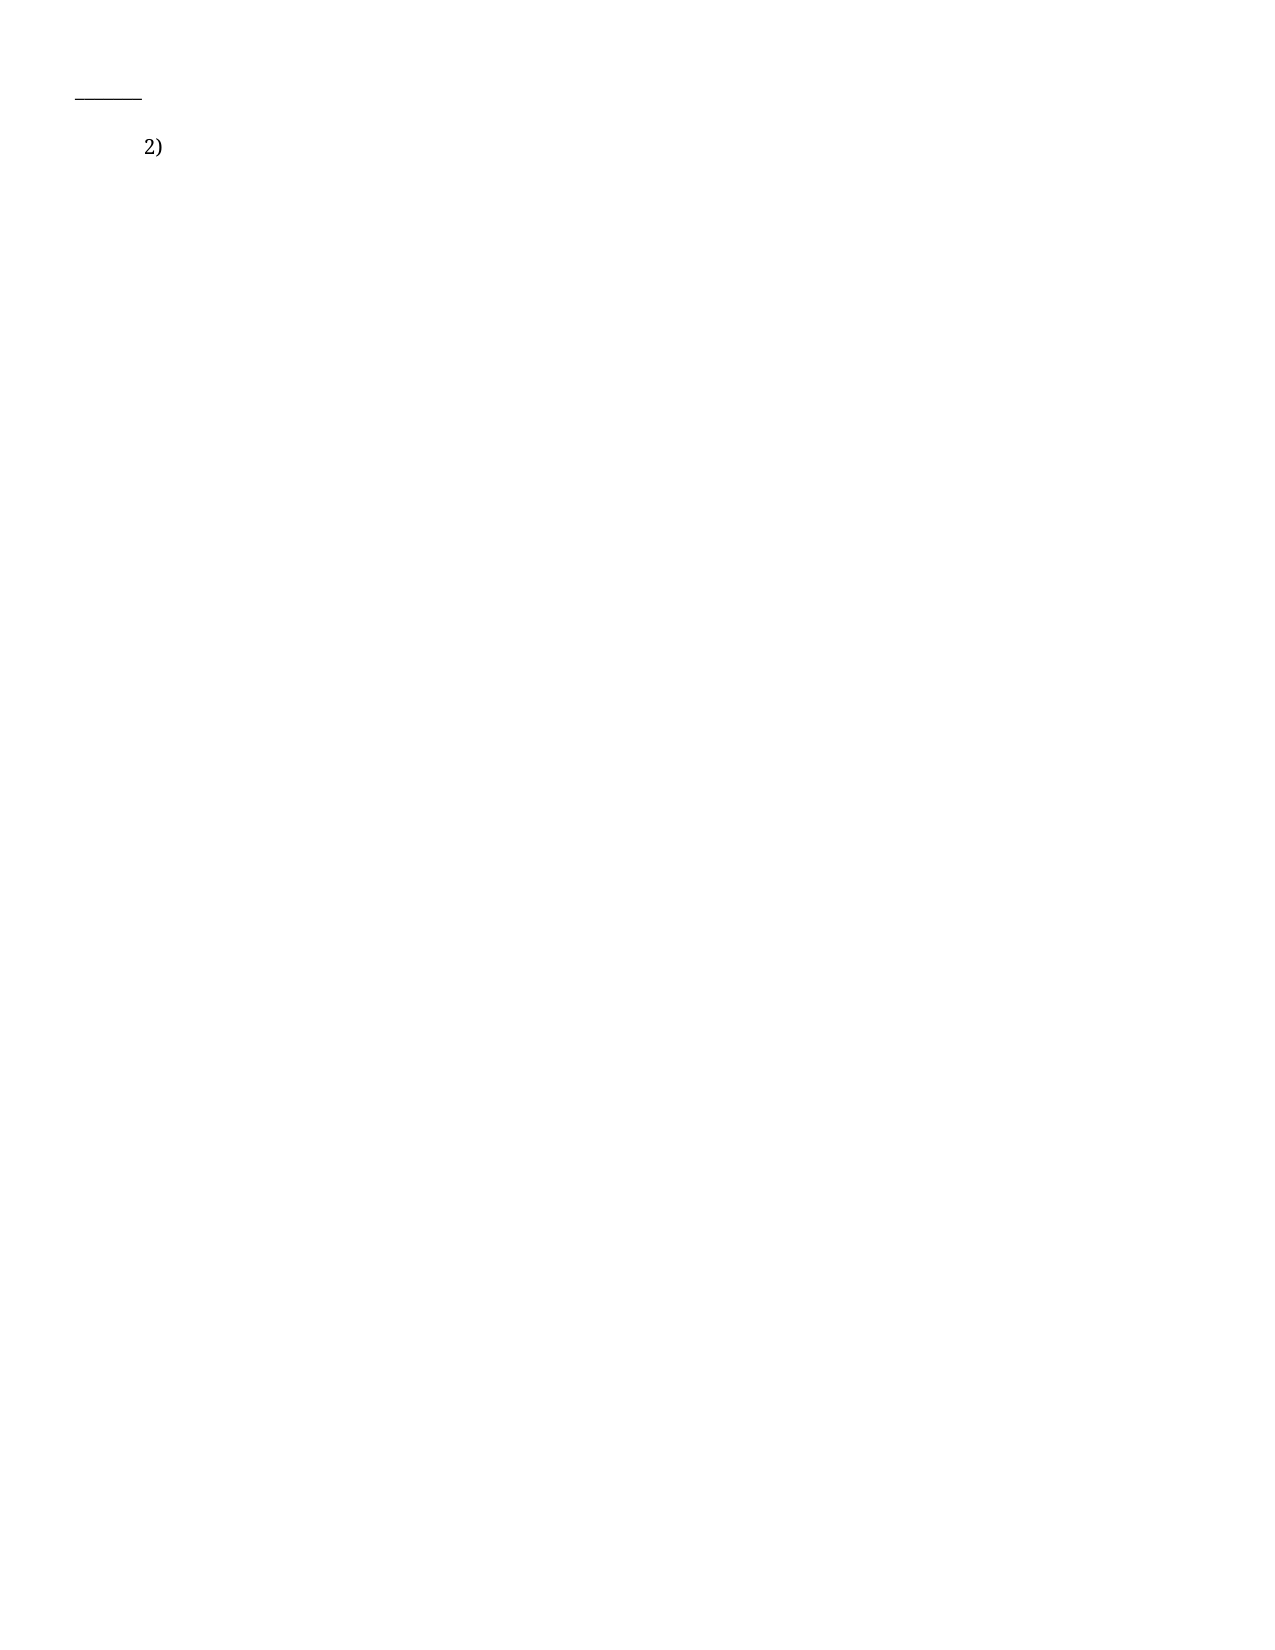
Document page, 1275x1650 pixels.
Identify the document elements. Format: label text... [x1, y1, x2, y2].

text 2) [112, 132, 162, 160]
text _______ [75, 75, 1200, 103]
